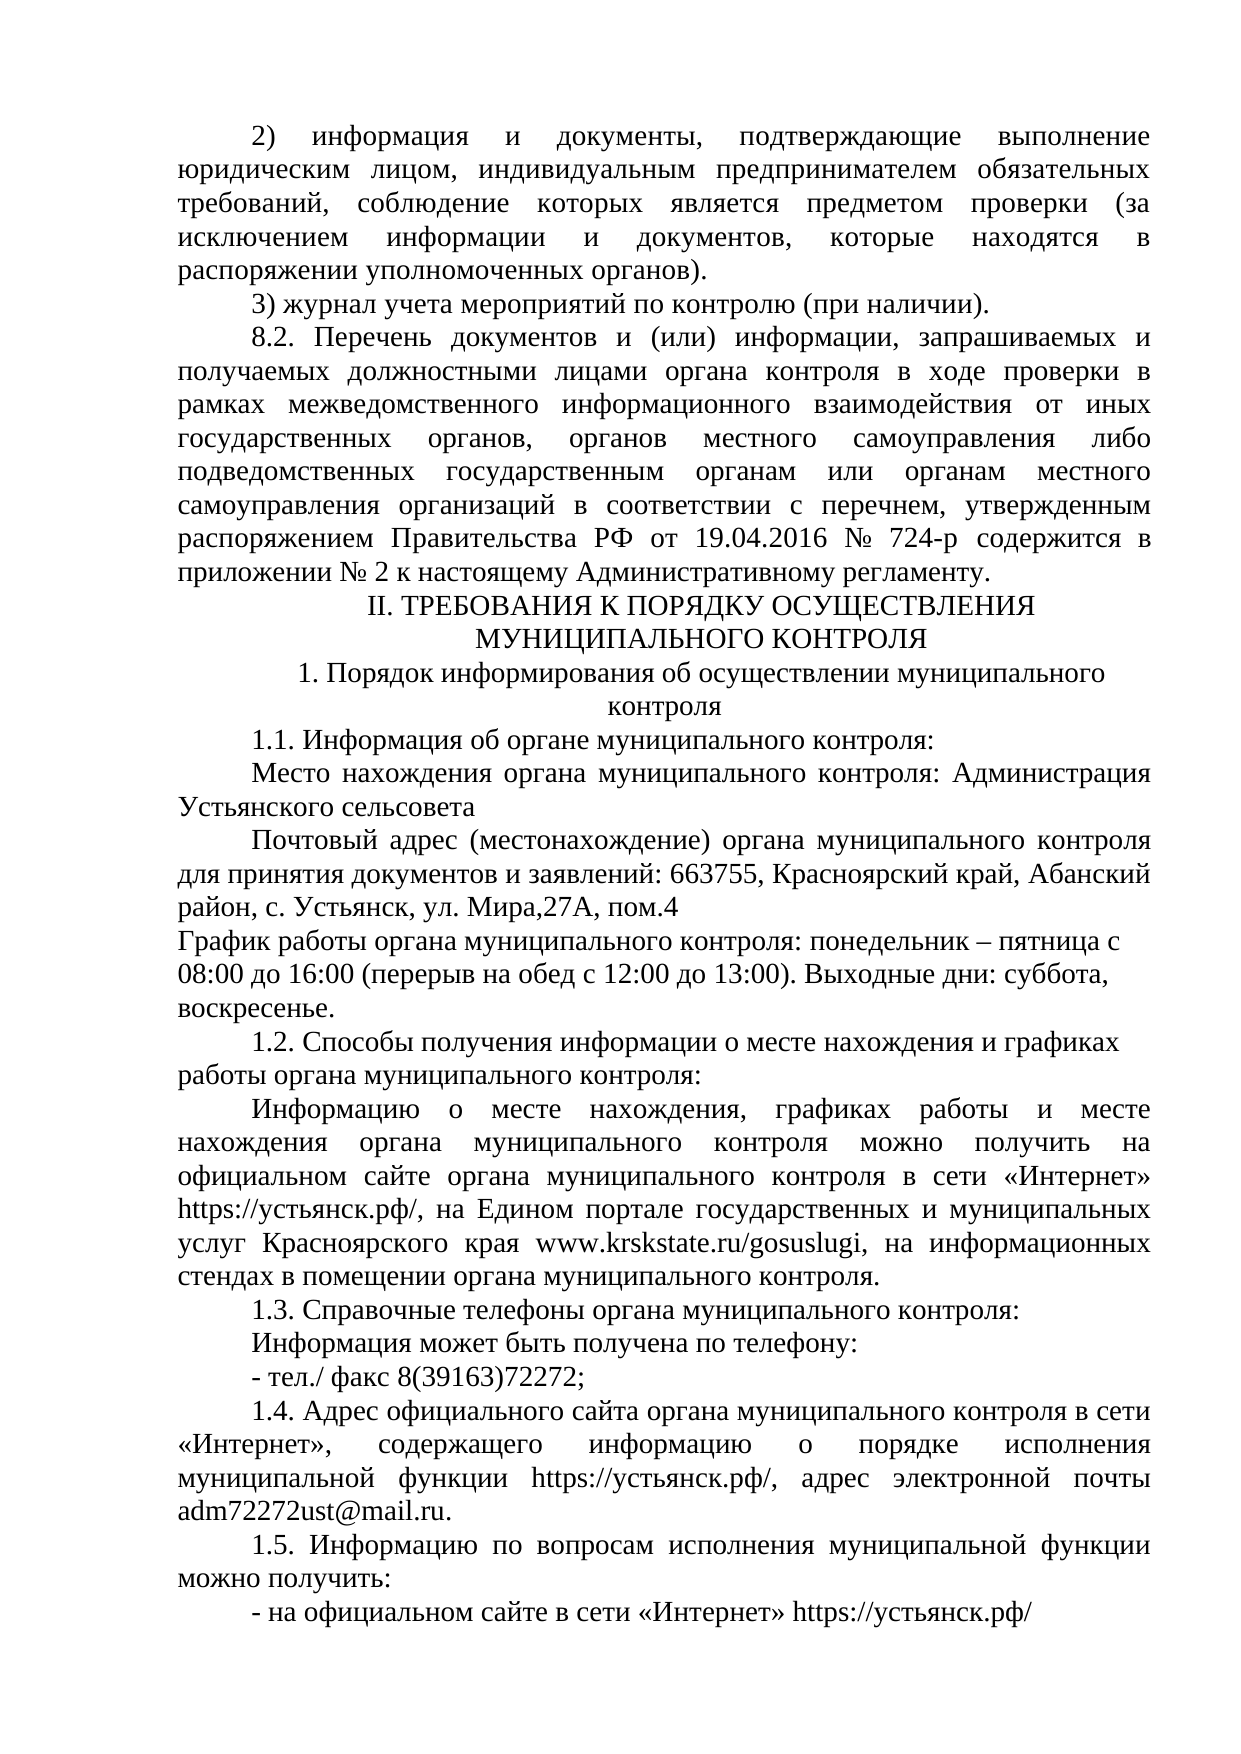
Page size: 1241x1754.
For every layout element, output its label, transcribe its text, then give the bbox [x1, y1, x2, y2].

text МУНИЦИПАЛЬНОГО КОНТРОЛЯ [177, 621, 1152, 655]
text 8.2. Перечень документов и (или) информации, запрашиваемых и получаемых должностными лицами органа контроля в ходе проверки в рамках межведомственного информационного взаимодействия от иных государственных органов, органов местного самоуправления либо подведомственных государственным органам или органам местного самоуправления организаций в соответствии с перечнем, утвержденным распоряжением Правительства РФ от 19.04.2016 № 724-р содержится в приложении № 2 к настоящему Административному регламенту. [177, 319, 1152, 588]
text График работы органа муниципального контроля: понедельник – пятница с 08:00 до 16:00 (перерыв на обед с 12:00 до 13:00). Выходные дни: суббота, воскресенье. [177, 923, 1152, 1024]
text Место нахождения органа муниципального контроля: Администрация Устьянского сельсовета [177, 755, 1152, 822]
text 1.4. Адрес официального сайта органа муниципального контроля в сети «Интернет», содержащего информацию о порядке исполнения муниципальной функции https://устьянск.рф/, адрес электронной почты adm72272ust@mail.ru. [177, 1393, 1152, 1527]
text Информация может быть получена по телефону: [177, 1326, 1152, 1359]
text Почтовый адрес (местонахождение) органа муниципального контроля для принятия документов и заявлений: 663755, Красноярский край, Абанский район, с. Устьянск, ул. Мира,27А, пом.4 [177, 822, 1152, 923]
text 1.5. Информацию по вопросам исполнения муниципальной функции можно получить: [177, 1527, 1152, 1594]
text - тел./ факс 8(39163)72272; [177, 1359, 1152, 1393]
text II. ТРЕБОВАНИЯ К ПОРЯДКУ ОСУЩЕСТВЛЕНИЯ [177, 588, 1152, 621]
text 1.1. Информация об органе муниципального контроля: [177, 722, 1152, 755]
text 2) информация и документы, подтверждающие выполнение юридическим лицом, индивидуальным предпринимателем обязательных требований, соблюдение которых является предметом проверки (за исключением информации и документов, которые находятся в распоряжении уполномоченных органов). [177, 118, 1152, 286]
text 1.2. Способы получения информации о месте нахождения и графиках работы органа муниципального контроля: [177, 1024, 1152, 1091]
text - на официальном сайте в сети «Интернет» https://устьянск.рф/ [177, 1594, 1152, 1627]
text 1. Порядок информирования об осуществлении муниципального контроля [177, 655, 1152, 722]
text 3) журнал учета мероприятий по контролю (при наличии). [177, 286, 1152, 319]
text Информацию о месте нахождения, графиках работы и месте нахождения органа муниципального контроля можно получить на официальном сайте органа муниципального контроля в сети «Интернет» https://устьянск.рф/, на Едином портале государственных и муниципальных услуг Красноярского края www.krskstate.ru/gosuslugi, на информационных стендах в помещении органа муниципального контроля. [177, 1091, 1152, 1292]
text 1.3. Справочные телефоны органа муниципального контроля: [177, 1292, 1152, 1326]
